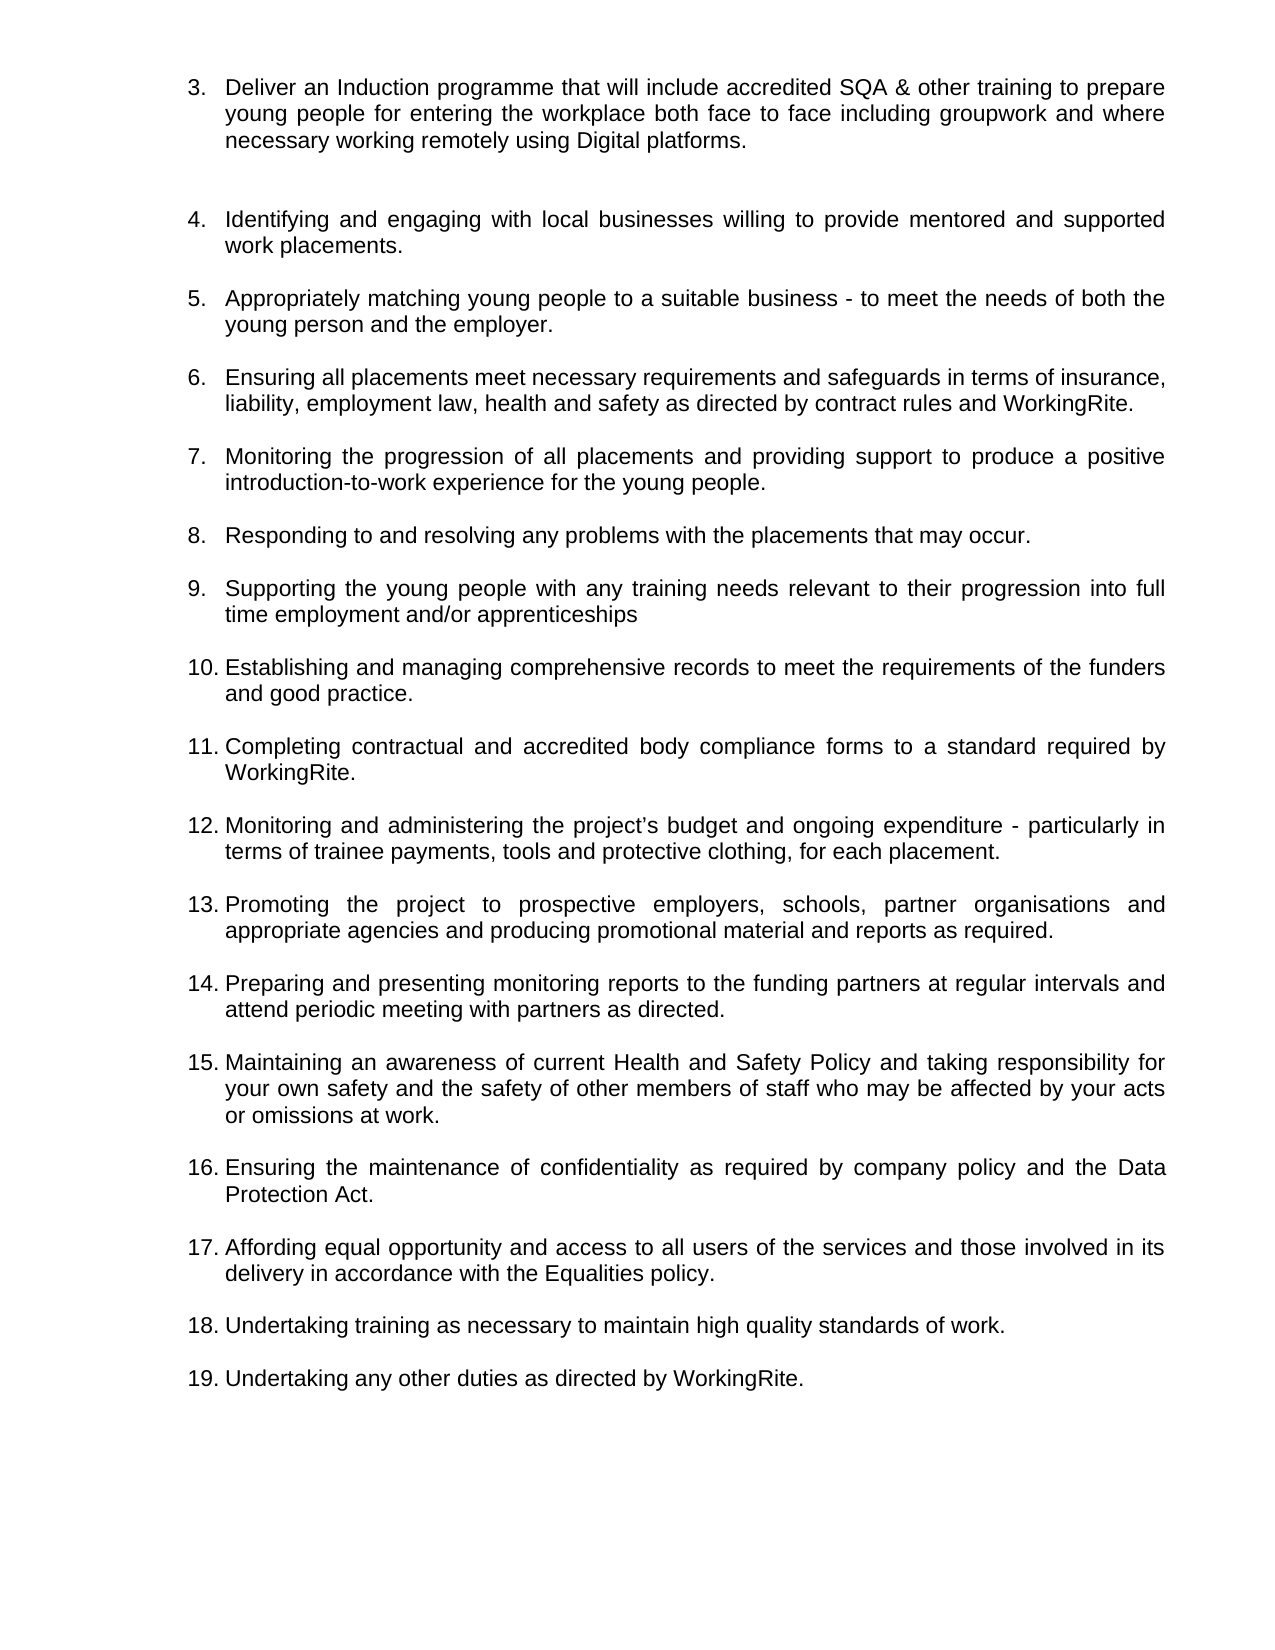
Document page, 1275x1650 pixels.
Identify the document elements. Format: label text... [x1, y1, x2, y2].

list Undertaking training as necessary to maintain high quality standards of work. [187, 1312, 1167, 1339]
list Ensuring all placements meet necessary requirements and safeguards in terms of insurance, liability, employment law, health and safety as directed by contract rules and WorkingRite. [187, 364, 1167, 416]
list Affording equal opportunity and access to all users of the services and those involved in its delivery in accordance with the Equalities policy. [187, 1233, 1167, 1286]
list Monitoring and administering the project’s budget and ongoing expenditure - particularly in terms of trainee payments, tools and protective clothing, for each placement. [187, 812, 1167, 864]
list Establishing and managing comprehensive records to meet the requirements of the funders and good practice. [187, 654, 1167, 706]
list Preparing and presenting monitoring reports to the funding partners at regular intervals and attend periodic meeting with partners as directed. [187, 970, 1167, 1023]
list Appropriately matching young people to a suitable business - to meet the needs of both the young person and the employer. [187, 285, 1167, 337]
list Ensuring the maintenance of confidentiality as required by company policy and the Data Protection Act. [187, 1154, 1167, 1207]
list Responding to and resolving any problems with the placements that may occur. [187, 522, 1167, 548]
list Completing contractual and accredited body compliance forms to a standard required by WorkingRite. [187, 733, 1167, 785]
list Monitoring the progression of all placements and providing support to produce a positive introduction-to-work experience for the young people. [187, 443, 1167, 496]
list Promoting the project to prospective employers, schools, partner organisations and appropriate agencies and producing promotional material and reports as required. [187, 891, 1167, 943]
list Undertaking any other duties as directed by WorkingRite. [187, 1365, 1167, 1392]
list Deliver an Induction programme that will include accredited SQA & other training to prepare young people for entering the workplace both face to face including groupwork and where necessary working remotely using Digital platforms. [187, 74, 1167, 153]
list Supporting the young people with any training needs relevant to their progression into full time employment and/or apprenticeships [187, 574, 1167, 627]
list Identifying and engaging with local businesses willing to provide mentored and supported work placements. [187, 206, 1167, 258]
list Maintaining an awareness of current Health and Safety Policy and taking responsibility for your own safety and the safety of other members of staff who may be affected by your acts or omissions at work. [187, 1049, 1167, 1128]
